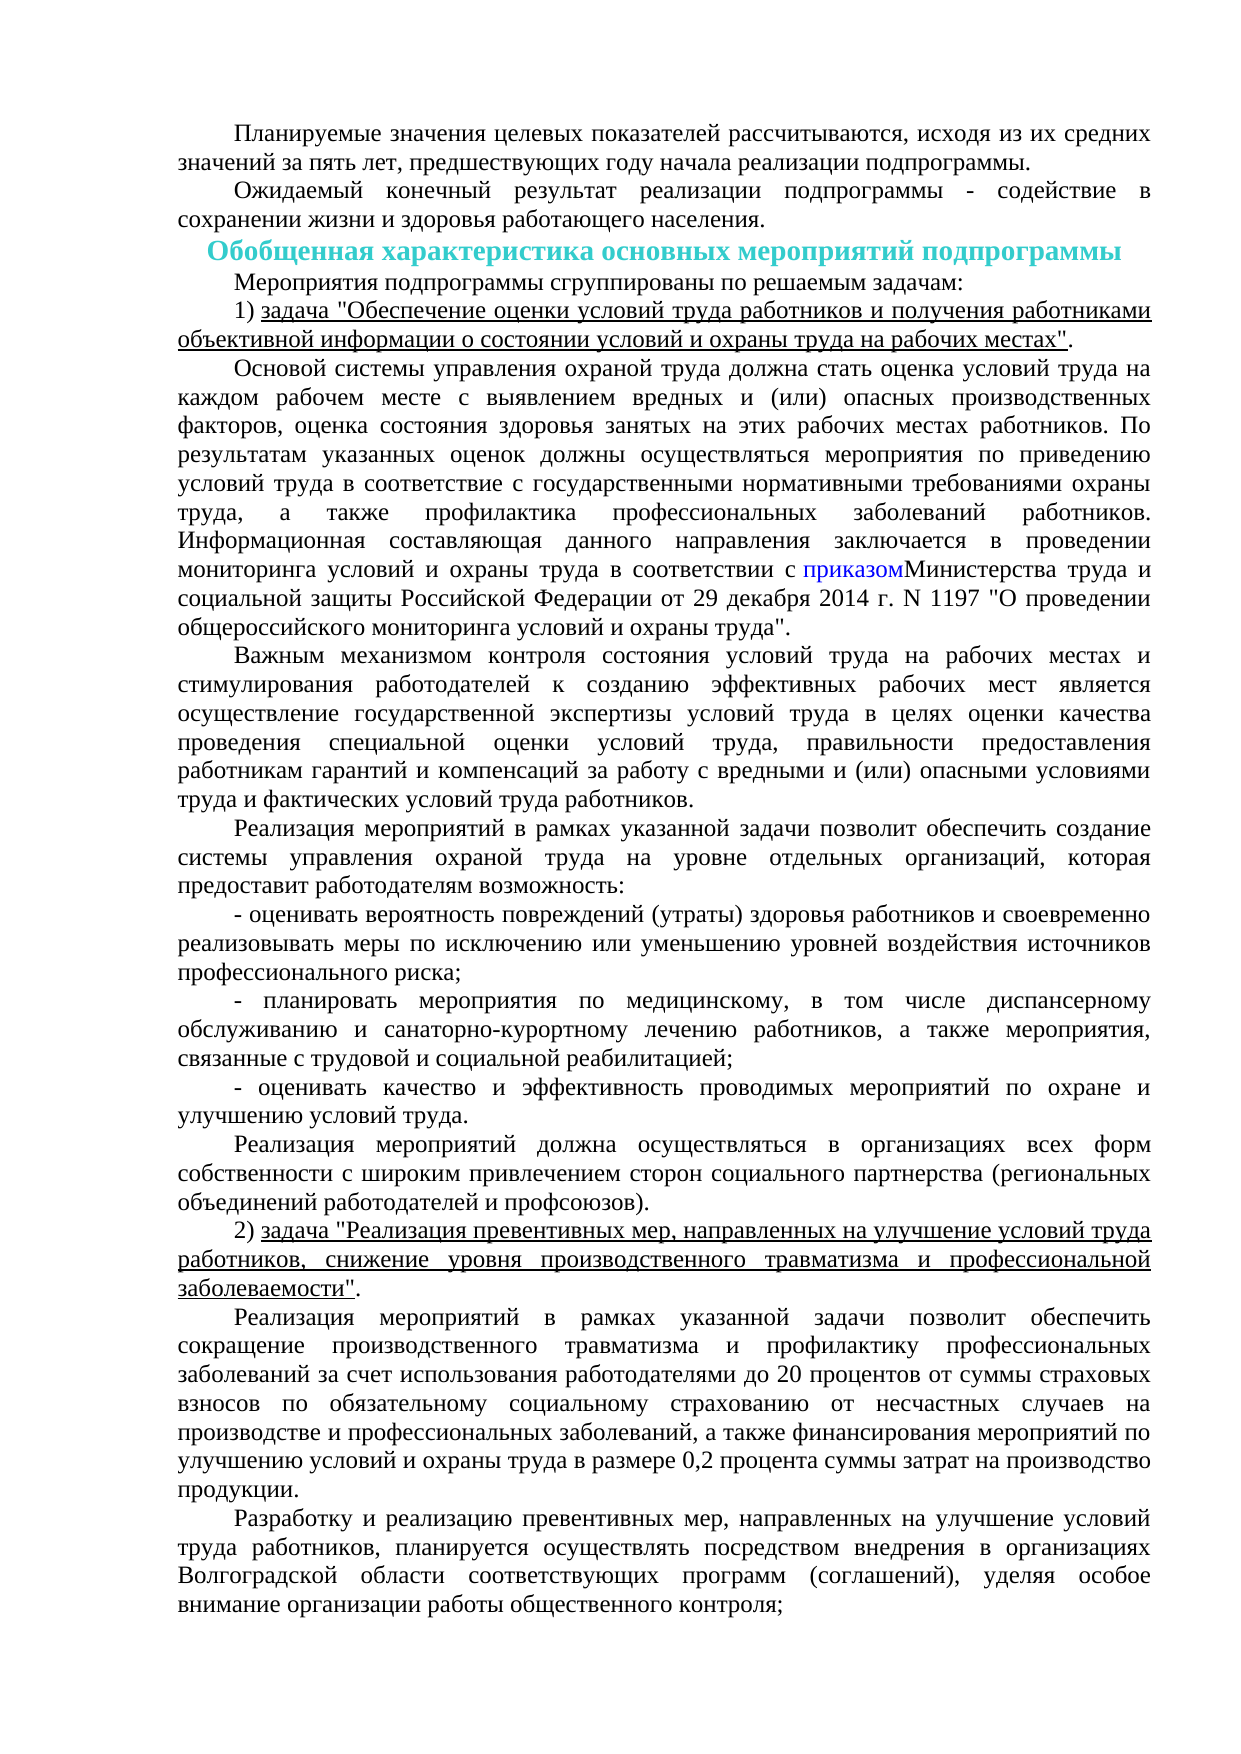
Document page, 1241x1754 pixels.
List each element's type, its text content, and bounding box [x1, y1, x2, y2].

text Реализация мероприятий в рамках указанной задачи позволит обеспечить создание системы управления охраной труда на уровне отдельных организаций, которая предоставит работодателям возможность: [177, 813, 1152, 899]
text - оценивать вероятность повреждений (утраты) здоровья работников и своевременно реализовывать меры по исключению или уменьшению уровней воздействия источников профессионального риска; [177, 899, 1152, 985]
text Важным механизмом контроля состояния условий труда на рабочих местах и стимулирования работодателей к созданию эффективных рабочих мест является осуществление государственной экспертизы условий труда в целях оценки качества проведения специальной оценки условий труда, правильности предоставления работникам гарантий и компенсаций за работу с вредными и (или) опасными условиями труда и фактических условий труда работников. [177, 640, 1152, 813]
text Реализация мероприятий в рамках указанной задачи позволит обеспечить сокращение производственного травматизма и профилактику профессиональных заболеваний за счет использования работодателями до 20 процентов от суммы страховых взносов по обязательному социальному страхованию от несчастных случаев на производстве и профессиональных заболеваний, а также финансирования мероприятий по улучшению условий и охраны труда в размере 0,2 процента суммы затрат на производство продукции. [177, 1302, 1152, 1503]
text - оценивать качество и эффективность проводимых мероприятий по охране и улучшению условий труда. [177, 1072, 1152, 1129]
text 2) задача "Реализация превентивных мер, направленных на улучшение условий труда работников, снижение уровня производственного травматизма и профессиональной заболеваемости". [177, 1215, 1152, 1302]
text Мероприятия подпрограммы сгруппированы по решаемым задачам: [177, 267, 1152, 295]
text Реализация мероприятий должна осуществляться в организациях всех форм собственности с широким привлечением сторон социального партнерства (региональных объединений работодателей и профсоюзов). [177, 1129, 1152, 1215]
text Обобщенная характеристика основных мероприятий подпрограммы [177, 233, 1152, 267]
text Основой системы управления охраной труда должна стать оценка условий труда на каждом рабочем месте с выявлением вредных и (или) опасных производственных факторов, оценка состояния здоровья занятых на этих рабочих местах работников. По результатам указанных оценок должны осуществляться мероприятия по приведению условий труда в соответствие с государственными нормативными требованиями охраны труда, а также профилактика профессиональных заболеваний работников. Информационная составляющая данного направления заключается в проведении мониторинга условий и охраны труда в соответствии с приказомМинистерства труда и социальной защиты Российской Федерации от 29 декабря 2014 г. N 1197 "О проведении общероссийского мониторинга условий и охраны труда". [177, 353, 1152, 640]
text Разработку и реализацию превентивных мер, направленных на улучшение условий труда работников, планируется осуществлять посредством внедрения в организациях Волгоградской области соответствующих программ (соглашений), уделяя особое внимание организации работы общественного контроля; [177, 1503, 1152, 1618]
text Планируемые значения целевых показателей рассчитываются, исходя из их средних значений за пять лет, предшествующих году начала реализации подпрограммы. [177, 118, 1152, 176]
text - планировать мероприятия по медицинскому, в том числе диспансерному обслуживанию и санаторно-курортному лечению работников, а также мероприятия, связанные с трудовой и социальной реабилитацией; [177, 985, 1152, 1072]
text 1) задача "Обеспечение оценки условий труда работников и получения работниками объективной информации о состоянии условий и охраны труда на рабочих местах". [177, 295, 1152, 353]
text Ожидаемый конечный результат реализации подпрограммы - содействие в сохранении жизни и здоровья работающего населения. [177, 176, 1152, 233]
